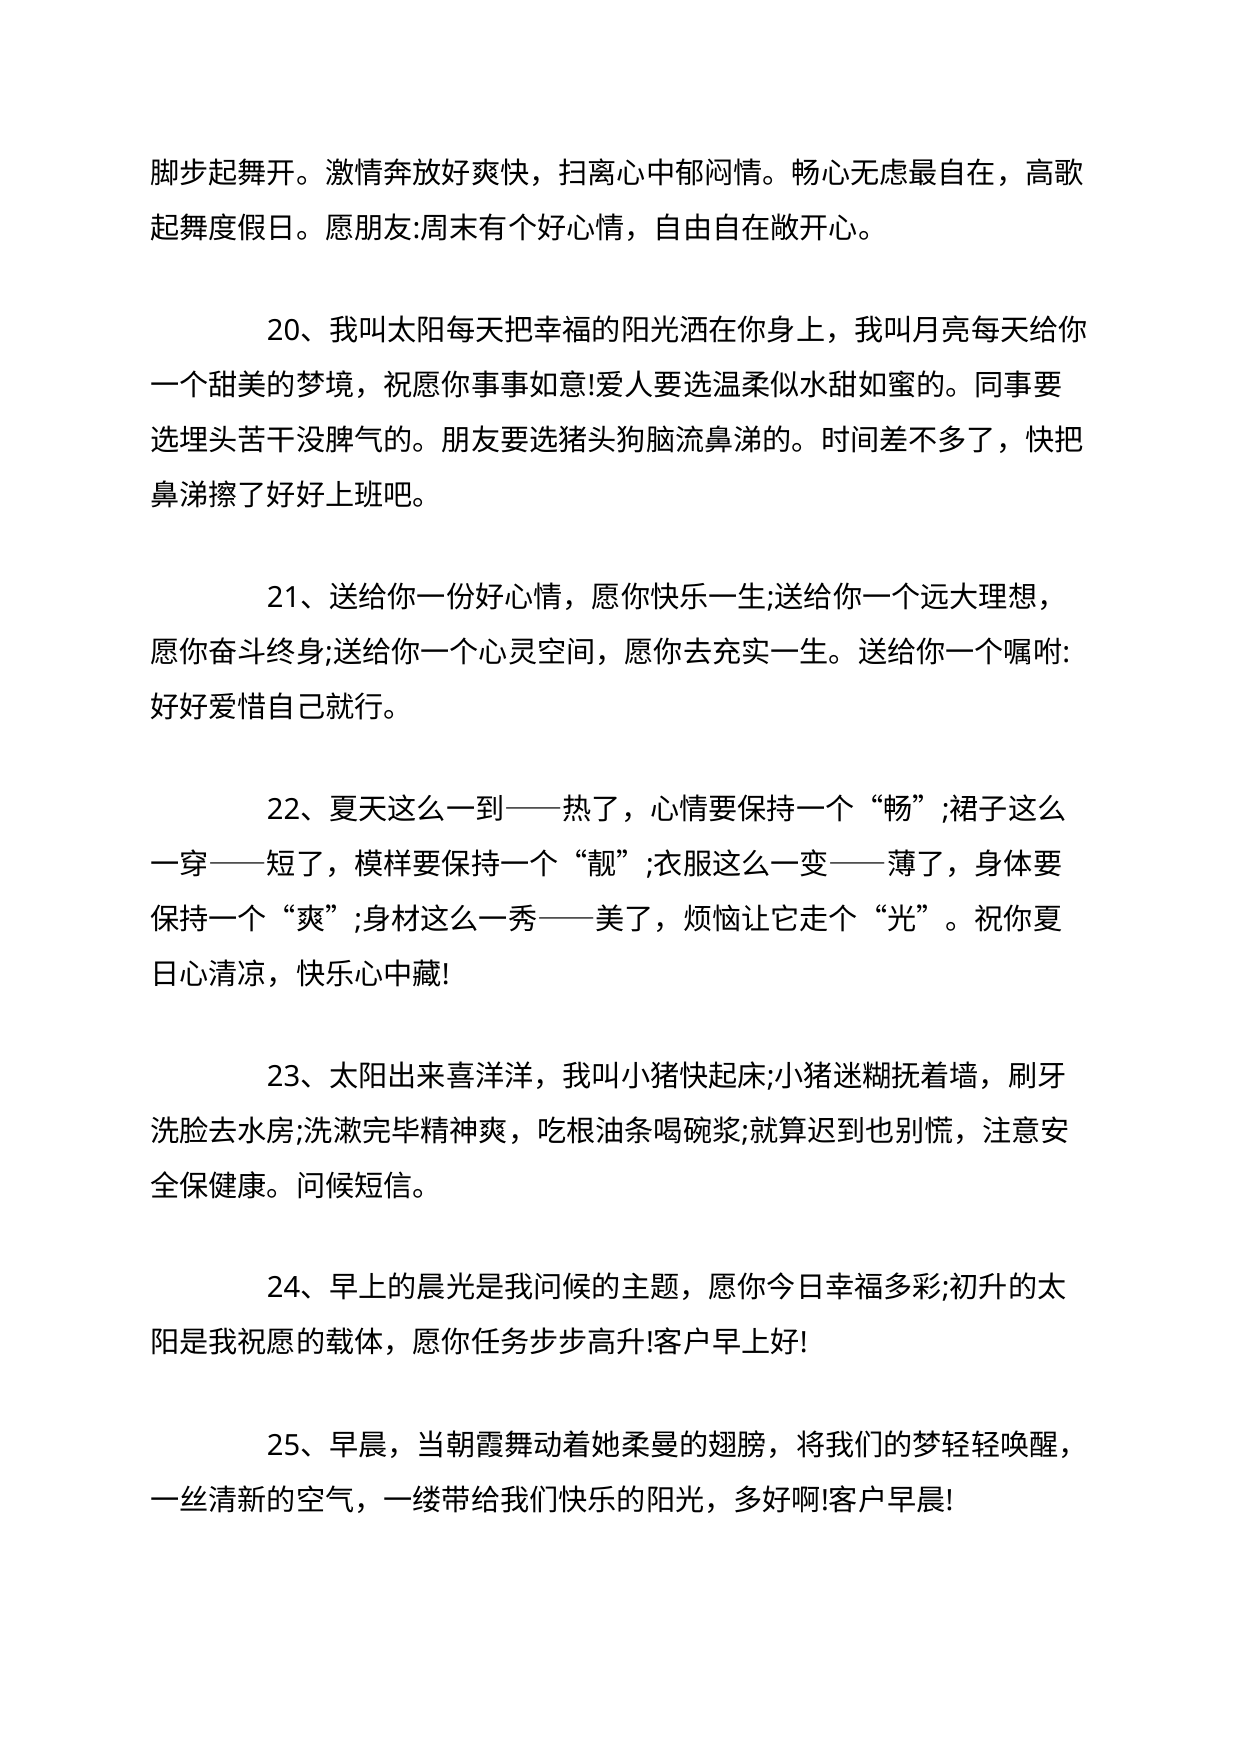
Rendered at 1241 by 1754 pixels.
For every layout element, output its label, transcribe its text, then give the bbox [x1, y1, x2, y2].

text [150, 150, 1090, 247]
text 21、送给你一份好心情，愿你快乐一生;送给你一个远大理想，愿你奋斗终身;送给你一个心灵空间，愿你去充实一生。送给你一个嘱咐:好好爱惜自己就行。 [150, 573, 1090, 726]
text 25、早晨，当朝霞舞动着她柔曼的翅膀，将我们的梦轻轻唤醒，一丝清新的空气，一缕带给我们快乐的阳光，多好啊!客户早晨! [150, 1421, 1090, 1518]
text 24、早上的晨光是我问候的主题，愿你今日幸福多彩;初升的太阳是我祝愿的载体，愿你任务步步高升!客户早上好! [150, 1264, 1090, 1361]
text 22、夏天这么一到——热了，心情要保持一个“畅”;裙子这么一穿——短了，模样要保持一个“靓”;衣服这么一变——薄了，身体要保持一个“爽”;身材这么一秀——美了，烦恼让它走个“光”。祝你夏日心清凉，快乐心中藏! [150, 785, 1090, 993]
text 20、我叫太阳每天把幸福的阳光洒在你身上，我叫月亮每天给你一个甜美的梦境，祝愿你事事如意!爱人要选温柔似水甜如蜜的。同事要选埋头苦干没脾气的。朋友要选猪头狗脑流鼻涕的。时间差不多了，快把鼻涕擦了好好上班吧。 [150, 307, 1090, 514]
text 23、太阳出来喜洋洋，我叫小猪快起床;小猪迷糊抚着墙，刷牙洗脸去水房;洗漱完毕精神爽，吃根油条喝碗浆;就算迟到也别慌，注意安全保健康。问候短信。 [150, 1052, 1090, 1204]
